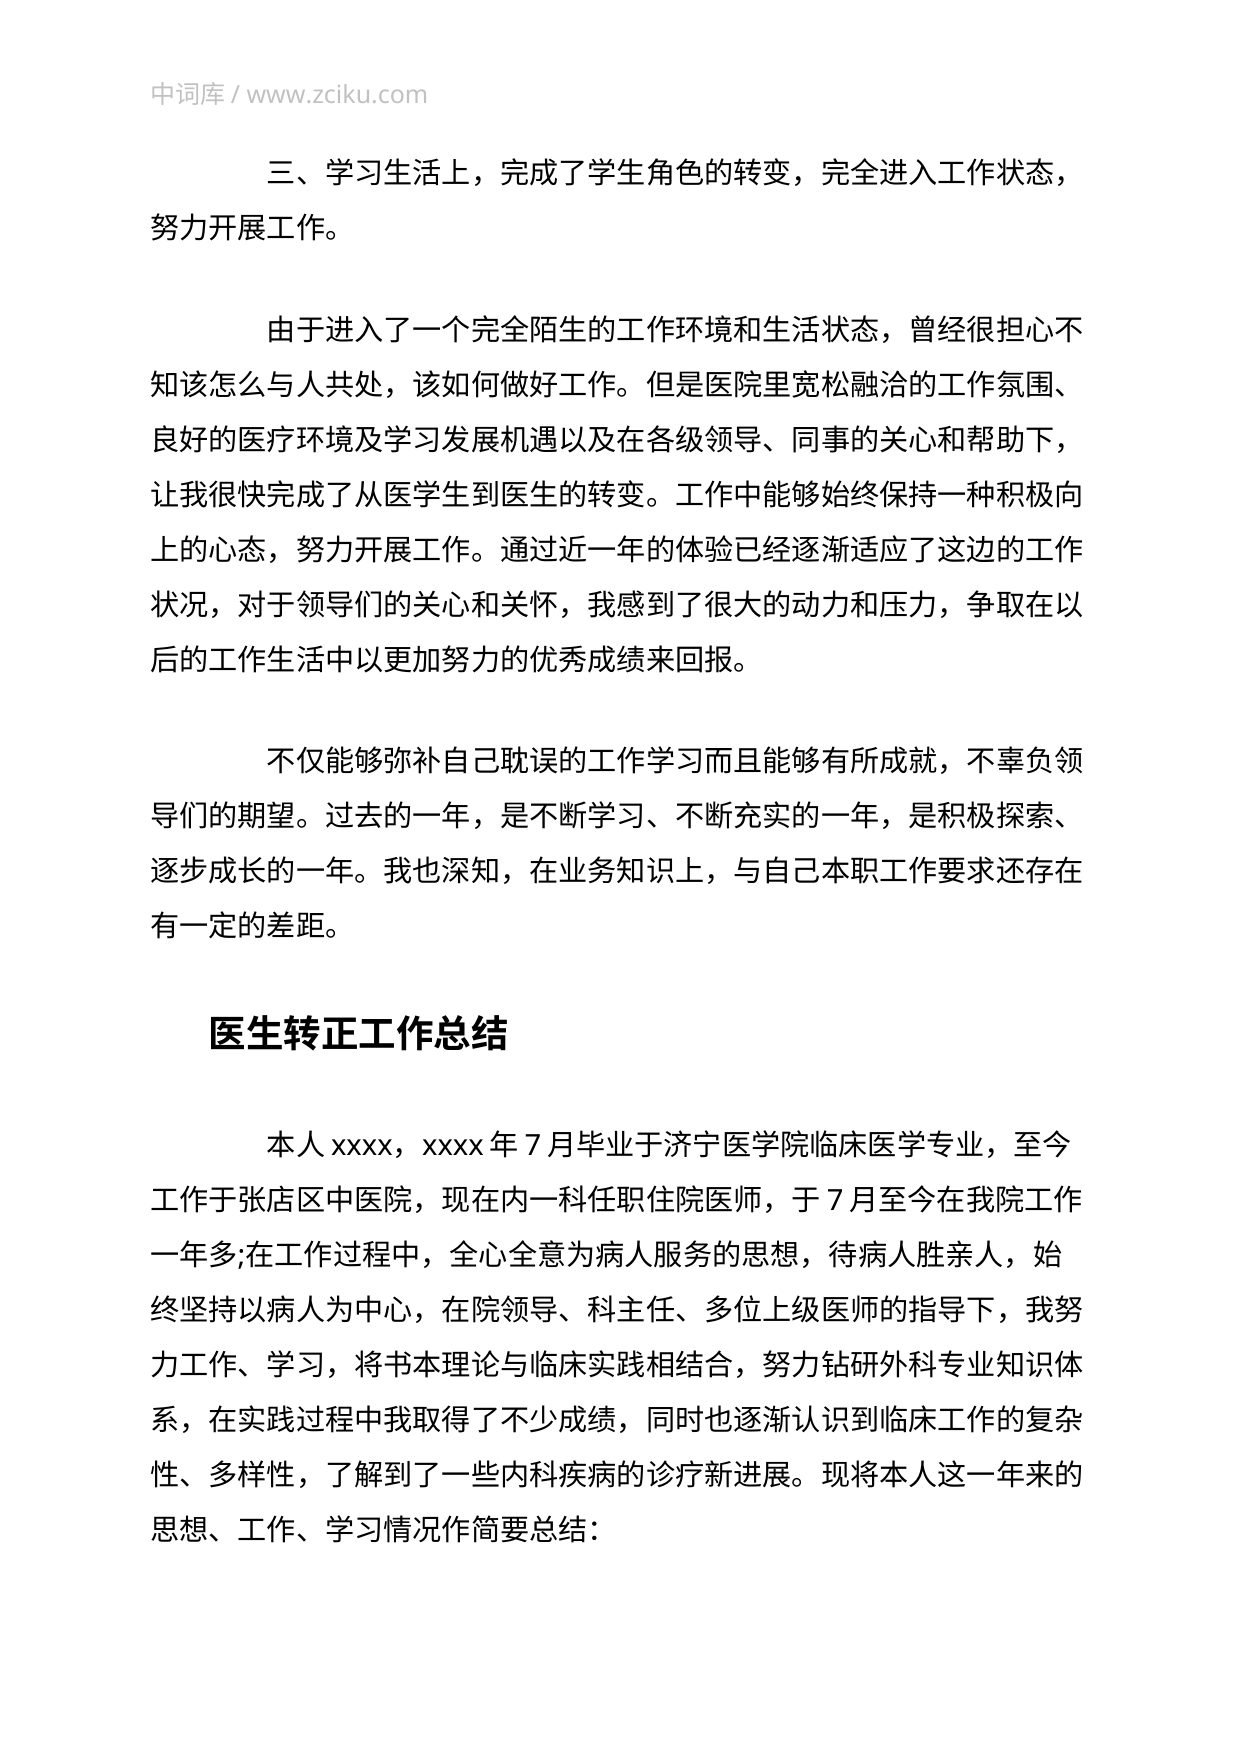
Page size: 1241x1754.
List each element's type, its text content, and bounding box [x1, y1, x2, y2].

text 由于进入了一个完全陌生的工作环境和生活状态，曾经很担心不知该怎么与人共处，该如何做好工作。但是医院里宽松融洽的工作氛围、良好的医疗环境及学习发展机遇以及在各级领导、同事的关心和帮助下，让我很快完成了从医学生到医生的转变。工作中能够始终保持一种积极向上的心态，努力开展工作。通过近一年的体验已经逐渐适应了这边的工作状况，对于领导们的关心和关怀，我感到了很大的动力和压力，争取在以后的工作生活中以更加努力的优秀成绩来回报。 [150, 307, 1090, 678]
text 本人xxxx，xxxx年7月毕业于济宁医学院临床医学专业，至今工作于张店区中医院，现在内一科任职住院医师，于7月至今在我院工作一年多;在工作过程中，全心全意为病人服务的思想，待病人胜亲人，始终坚持以病人为中心，在院领导、科主任、多位上级医师的指导下，我努力工作、学习，将书本理论与临床实践相结合，努力钻研外科专业知识体系，在实践过程中我取得了不少成绩，同时也逐渐认识到临床工作的复杂性、多样性，了解到了一些内科疾病的诊疗新进展。现将本人这一年来的思想、工作、学习情况作简要总结： [150, 1122, 1090, 1548]
text 医生转正工作总结 [150, 1004, 1090, 1058]
text 三、学习生活上，完成了学生角色的转变，完全进入工作状态，努力开展工作。 [150, 150, 1090, 247]
text 不仅能够弥补自己耽误的工作学习而且能够有所成就，不辜负领导们的期望。过去的一年，是不断学习、不断充实的一年，是积极探索、逐步成长的一年。我也深知，在业务知识上，与自己本职工作要求还存在有一定的差距。 [150, 738, 1090, 945]
